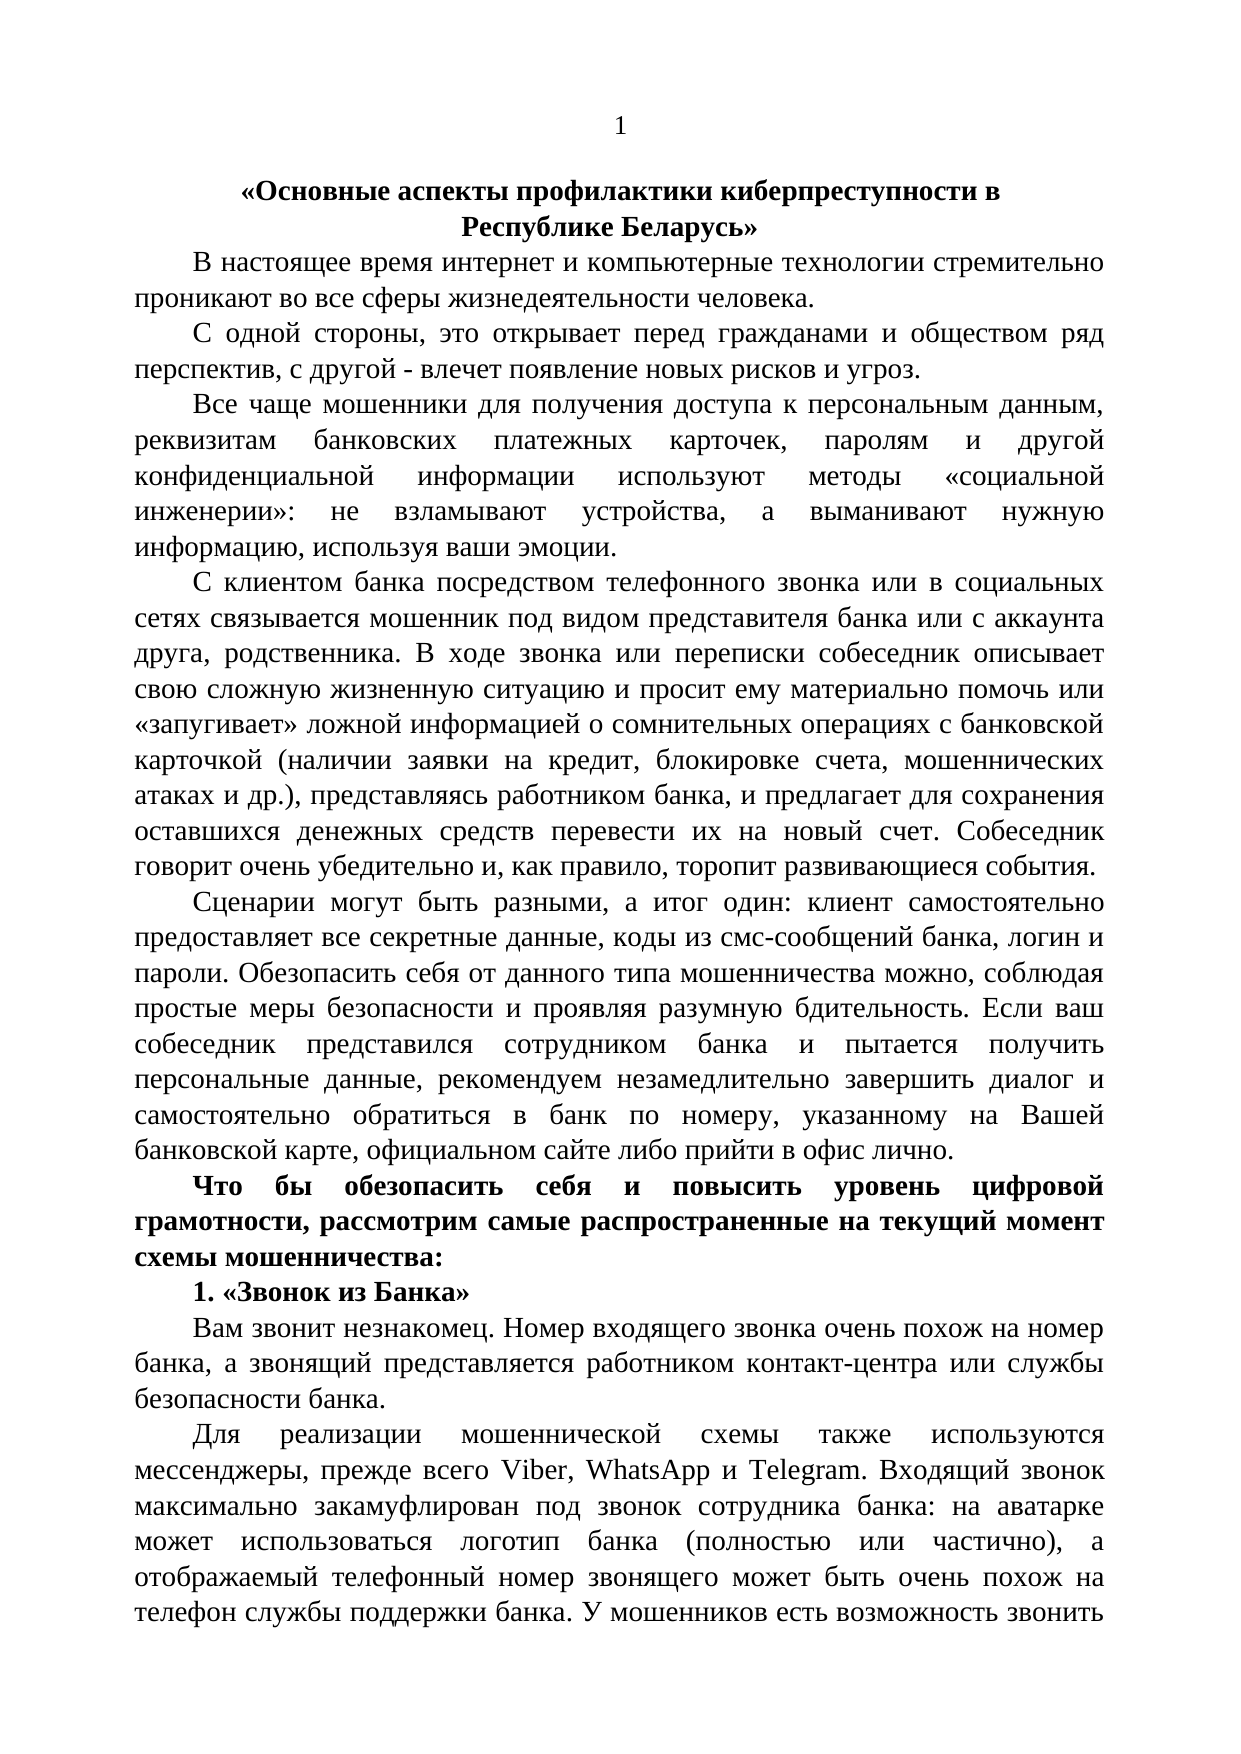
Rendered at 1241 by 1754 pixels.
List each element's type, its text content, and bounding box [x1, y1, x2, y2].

text «Основные аспекты профилактики киберпреступности в Республике Беларусь» [240, 172, 1051, 243]
text Все чаще мошенники для получения доступа к персональным данным, реквизитам банковских платежных карточек, паролям и другой конфиденциальной информации используют методы «социальной инженерии»: не взламывают устройства, а выманивают нужную информацию, используя ваши эмоции. [134, 386, 1105, 563]
text Вам звонит незнакомец. Номер входящего звонка очень похож на номер банка, а звонящий представляется работником контакт-центра или службы безопасности банка. [134, 1309, 1105, 1416]
text Что бы обезопасить себя и повысить уровень цифровой грамотности, рассмотрим самые распространенные на текущий момент схемы мошенничества: [134, 1167, 1105, 1273]
text С клиентом банка посредством телефонного звонка или в социальных сетях связывается мошенник под видом представителя банка или с аккаунта друга, родственника. В ходе звонка или переписки собеседник описывает свою сложную жизненную ситуацию и просит ему материально помочь или «запугивает» ложной информацией о сомнительных операциях с банковской карточкой (наличии заявки на кредит, блокировке счета, мошеннических атаках и др.), представляясь работником банка, и предлагает для сохранения оставшихся денежных средств перевести их на новый счет. Собеседник говорит очень убедительно и, как правило, торопит развивающиеся события. [134, 563, 1105, 883]
list «Звонок из Банка» [134, 1273, 1109, 1309]
text С одной стороны, это открывает перед гражданами и обществом ряд перспектив, с другой - влечет появление новых рисков и угроз. [134, 314, 1105, 386]
text Сценарии могут быть разными, а итог один: клиент самостоятельно предоставляет все секретные данные, коды из смс-сообщений банка, логин и пароли. Обезопасить себя от данного типа мошенничества можно, соблюдая простые меры безопасности и проявляя разумную бдительность. Если ваш собеседник представился сотрудником банка и пытается получить персональные данные, рекомендуем незамедлительно завершить диалог и самостоятельно обратиться в банк по номеру, указанному на Вашей банковской карте, официальном сайте либо прийти в офис лично. [134, 883, 1105, 1167]
text В настоящее время интернет и компьютерные технологии стремительно проникают во все сферы жизнедеятельности человека. [134, 243, 1105, 314]
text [134, 1416, 1105, 1629]
